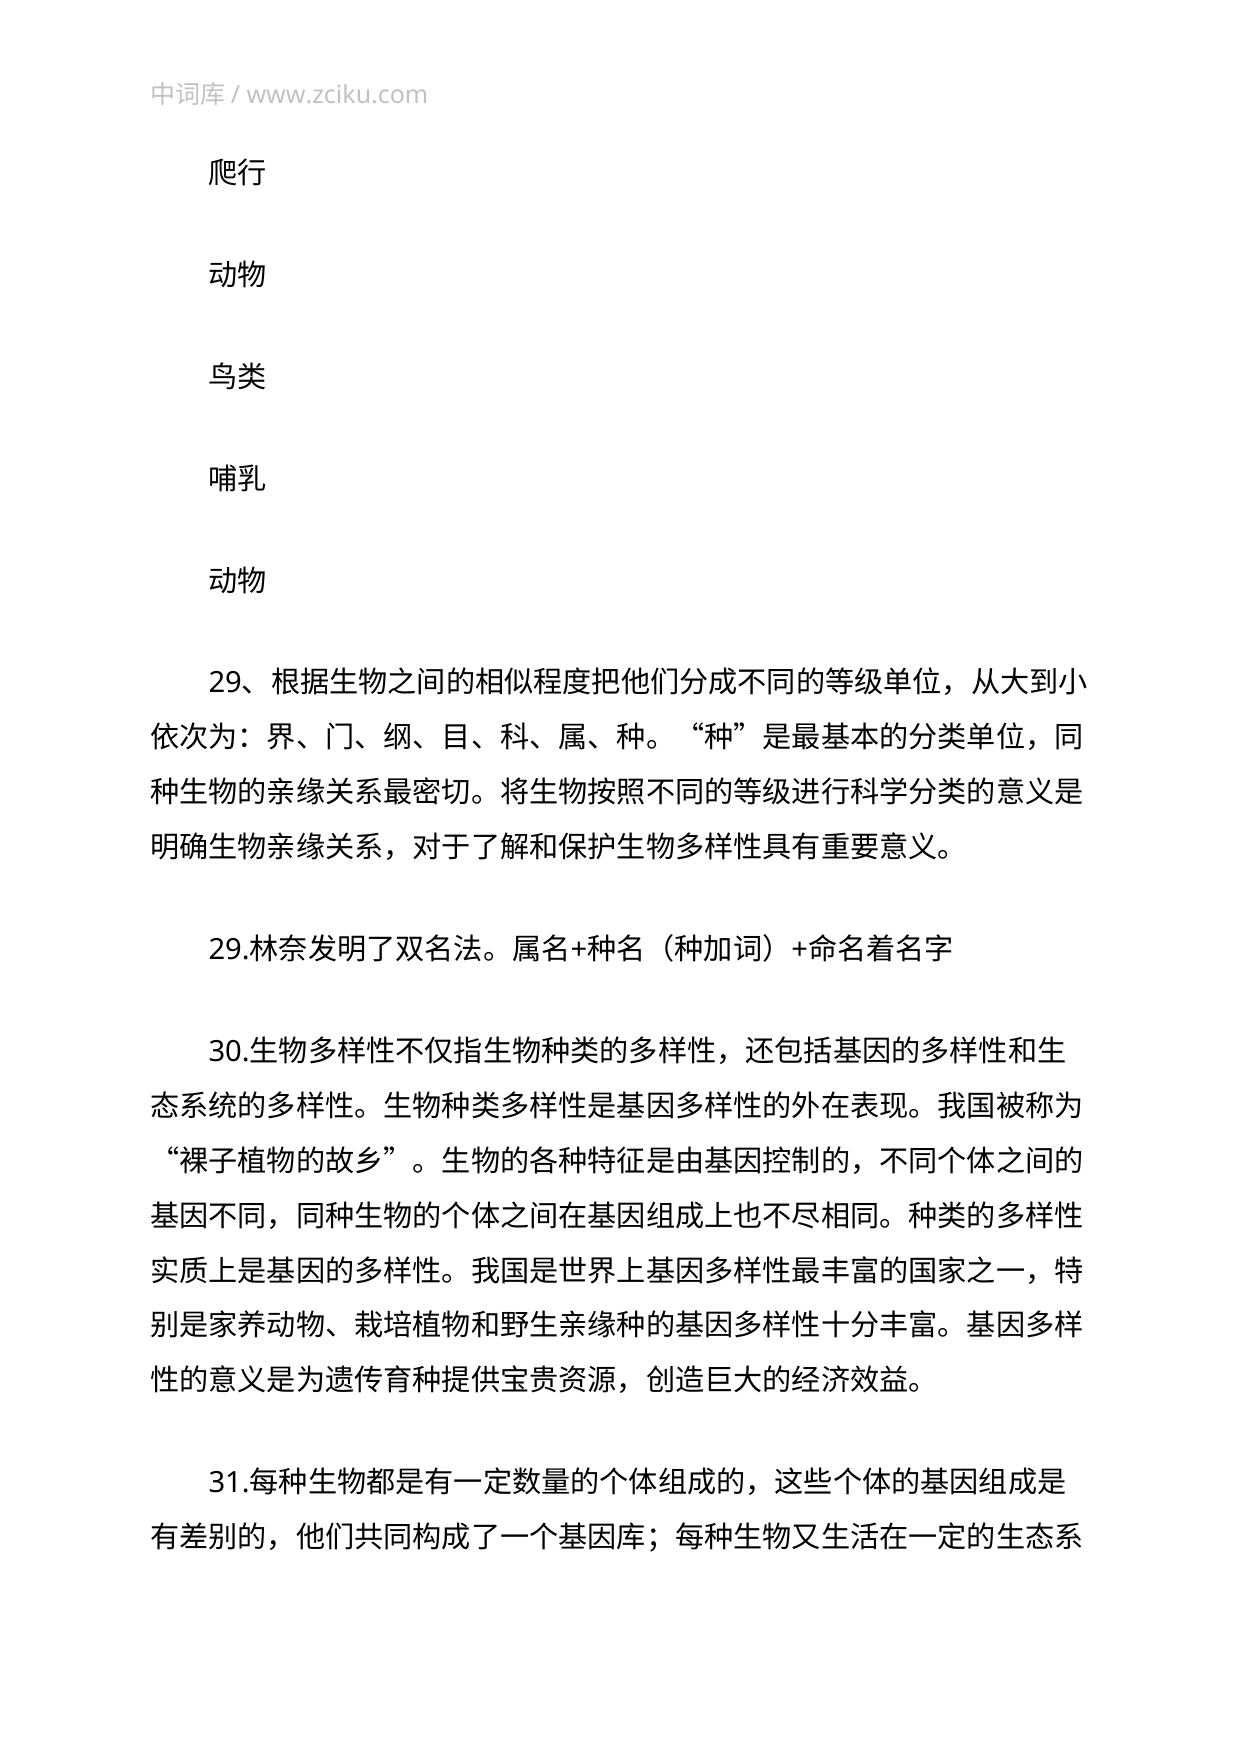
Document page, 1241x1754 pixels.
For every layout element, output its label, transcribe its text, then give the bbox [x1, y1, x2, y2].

text 动物 [150, 252, 1090, 294]
text 鸟类 [150, 353, 1090, 396]
text 爬行 [150, 150, 1090, 192]
text 29、根据生物之间的相似程度把他们分成不同的等级单位，从大到小依次为：界、门、纲、目、科、属、种。“种”是最基本的分类单位，同种生物的亲缘关系最密切。将生物按照不同的等级进行科学分类的意义是明确生物亲缘关系，对于了解和保护生物多样性具有重要意义。 [150, 659, 1090, 866]
text 动物 [150, 557, 1090, 599]
text 哺乳 [150, 455, 1090, 498]
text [150, 1459, 1090, 1556]
text 30.生物多样性不仅指生物种类的多样性，还包括基因的多样性和生态系统的多样性。生物种类多样性是基因多样性的外在表现。我国被称为“裸子植物的故乡”。生物的各种特征是由基因控制的，不同个体之间的基因不同，同种生物的个体之间在基因组成上也不尽相同。种类的多样性实质上是基因的多样性。我国是世界上基因多样性最丰富的国家之一，特别是家养动物、栽培植物和野生亲缘种的基因多样性十分丰富。基因多样性的意义是为遗传育种提供宝贵资源，创造巨大的经济效益。 [150, 1027, 1090, 1399]
text 29.林奈发明了双名法。属名+种名（种加词）+命名着名字 [150, 925, 1090, 968]
